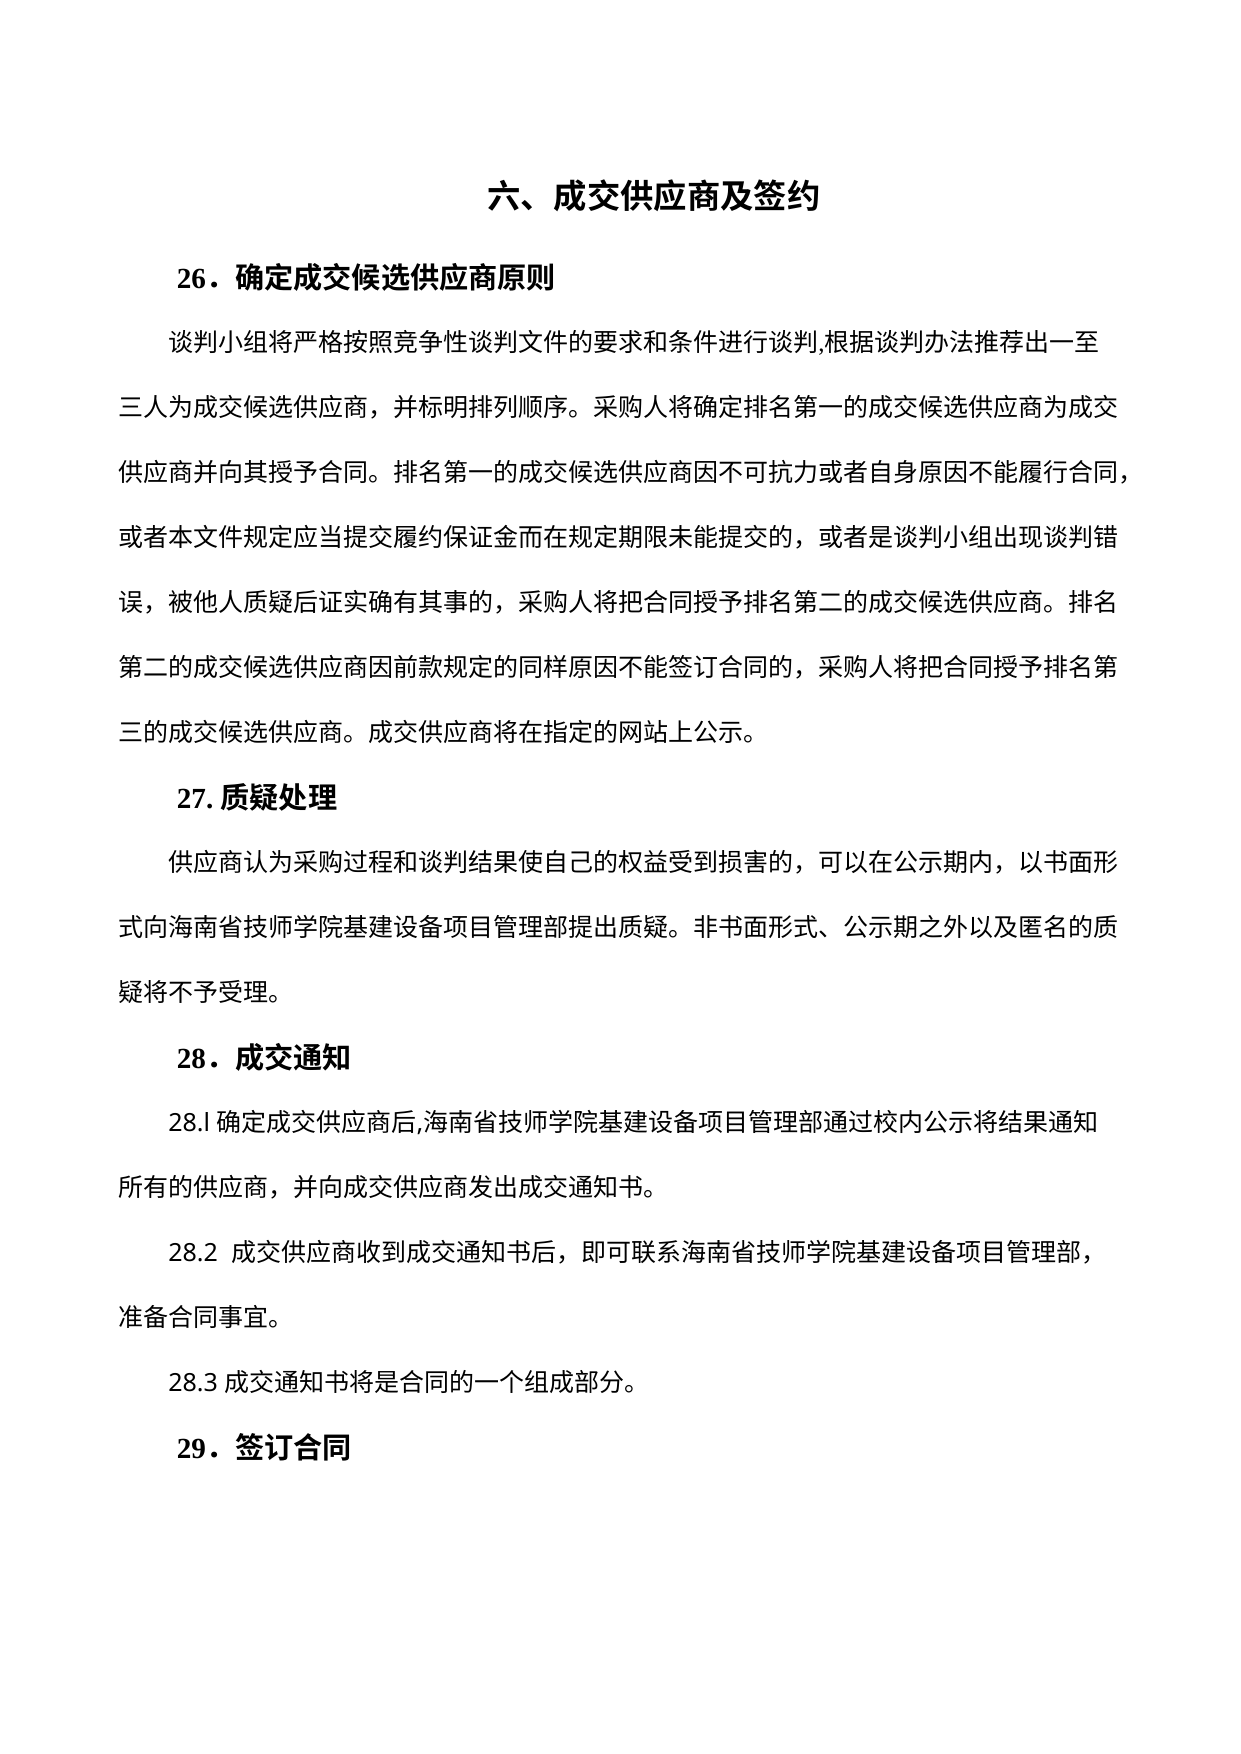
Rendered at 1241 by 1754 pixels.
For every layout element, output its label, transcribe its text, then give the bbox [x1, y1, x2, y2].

list 28．成交通知 [118, 1023, 1122, 1088]
text 26．确定成交候选供应商原则 [118, 243, 1122, 308]
text 六、成交供应商及签约 [118, 162, 1122, 227]
list 28.l 确定成交供应商后,海南省技师学院基建设备项目管理部通过校内公示将结果通知所有的供应商，并向成交供应商发出成交通知书。 [118, 1088, 1122, 1218]
list 28.3 成交通知书将是合同的一个组成部分。 [118, 1348, 1122, 1413]
list 29．签订合同 [118, 1413, 1122, 1478]
list 28.2 成交供应商收到成交通知书后，即可联系海南省技师学院基建设备项目管理部，准备合同事宜。 [118, 1218, 1122, 1348]
list 27. 质疑处理 [118, 763, 1122, 828]
text 谈判小组将严格按照竞争性谈判文件的要求和条件进行谈判,根据谈判办法推荐出一至三人为成交候选供应商，并标明排列顺序。采购人将确定排名第一的成交候选供应商为成交供应商并向其授予合同。排名第一的成交候选供应商因不可抗力或者自身原因不能履行合同，或者本文件规定应当提交履约保证金而在规定期限未能提交的，或者是谈判小组出现谈判错误，被他人质疑后证实确有其事的，采购人将把合同授予排名第二的成交候选供应商。排名第二的成交候选供应商因前款规定的同样原因不能签订合同的，采购人将把合同授予排名第三的成交候选供应商。成交供应商将在指定的网站上公示。 [118, 308, 1122, 763]
list 供应商认为采购过程和谈判结果使自己的权益受到损害的，可以在公示期内，以书面形式向海南省技师学院基建设备项目管理部提出质疑。非书面形式、公示期之外以及匿名的质疑将不予受理。 [118, 828, 1122, 1023]
